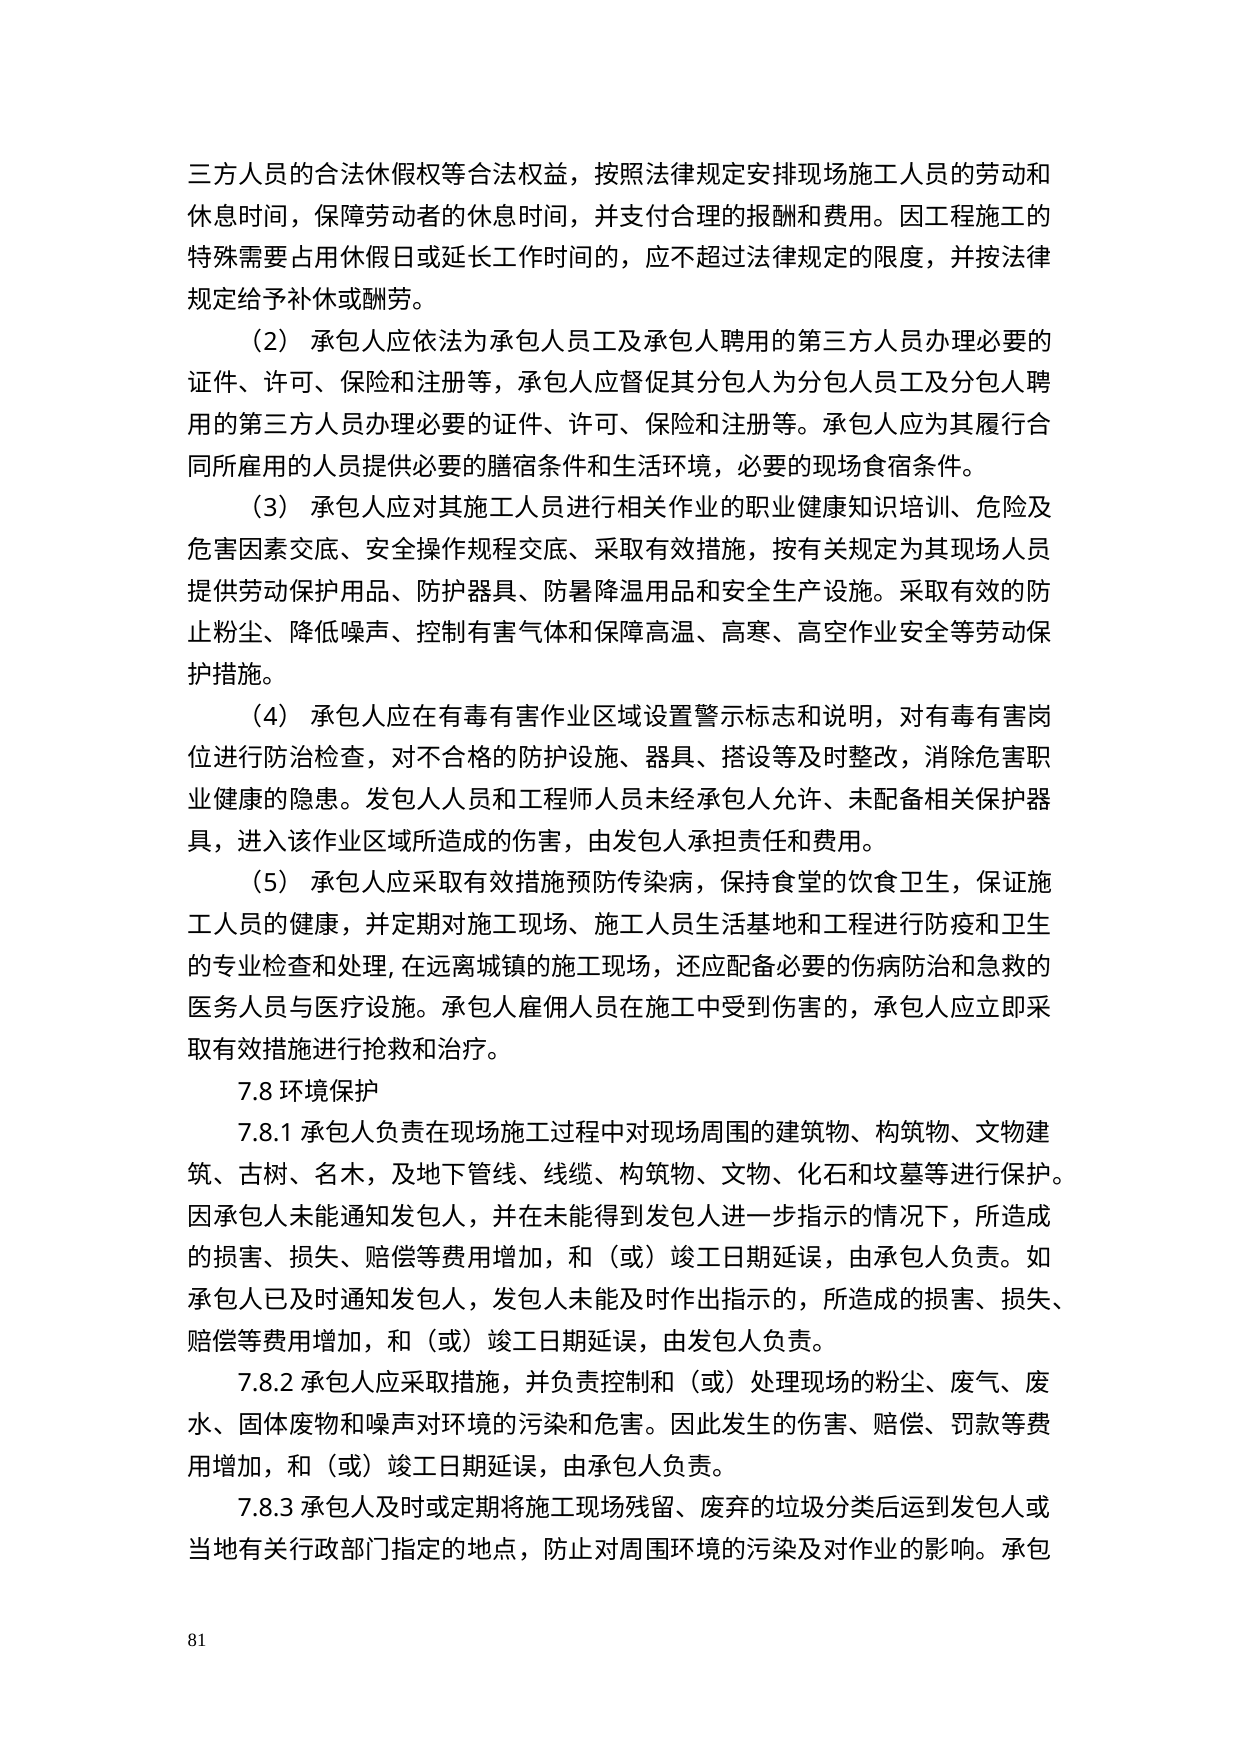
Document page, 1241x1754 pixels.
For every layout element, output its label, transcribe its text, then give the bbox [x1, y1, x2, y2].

text （5） 承包人应采取有效措施预防传染病，保持食堂的饮食卫生，保证施工人员的健康，并定期对施工现场、施工人员生活基地和工程进行防疫和卫生的专业检查和处理, 在远离城镇的施工现场，还应配备必要的伤病防治和急救的医务人员与医疗设施。承包人雇佣人员在施工中受到伤害的，承包人应立即采取有效措施进行抢救和治疗。 [187, 858, 1053, 1067]
text （4） 承包人应在有毒有害作业区域设置警示标志和说明，对有毒有害岗位进行防治检查，对不合格的防护设施、器具、搭设等及时整改，消除危害职业健康的隐患。发包人人员和工程师人员未经承包人允许、未配备相关保护器具，进入该作业区域所造成的伤害，由发包人承担责任和费用。 [187, 692, 1053, 858]
list 7.8 环境保护 [187, 1067, 1053, 1108]
text （2） 承包人应依法为承包人员工及承包人聘用的第三方人员办理必要的证件、许可、保险和注册等，承包人应督促其分包人为分包人员工及分包人聘用的第三方人员办理必要的证件、许可、保险和注册等。承包人应为其履行合同所雇用的人员提供必要的膳宿条件和生活环境，必要的现场食宿条件。 [187, 317, 1053, 483]
text （3） 承包人应对其施工人员进行相关作业的职业健康知识培训、危险及危害因素交底、安全操作规程交底、采取有效措施，按有关规定为其现场人员提供劳动保护用品、防护器具、防暑降温用品和安全生产设施。采取有效的防止粉尘、降低噪声、控制有害气体和保障高温、高寒、高空作业安全等劳动保护措施。 [187, 483, 1053, 692]
list 7.8.2 承包人应采取措施，并负责控制和（或）处理现场的粉尘、废气、废水、固体废物和噪声对环境的污染和危害。因此发生的伤害、赔偿、罚款等费用增加，和（或）竣工日期延误，由承包人负责。 [187, 1358, 1053, 1483]
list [187, 1483, 1053, 1567]
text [187, 150, 1053, 317]
list 7.8.1 承包人负责在现场施工过程中对现场周围的建筑物、构筑物、文物建筑、古树、名木，及地下管线、线缆、构筑物、文物、化石和坟墓等进行保护。因承包人未能通知发包人，并在未能得到发包人进一步指示的情况下，所造成的损害、损失、赔偿等费用增加，和（或）竣工日期延误，由承包人负责。如承包人已及时通知发包人，发包人未能及时作出指示的，所造成的损害、损失、赔偿等费用增加，和（或）竣工日期延误，由发包人负责。 [187, 1108, 1053, 1358]
